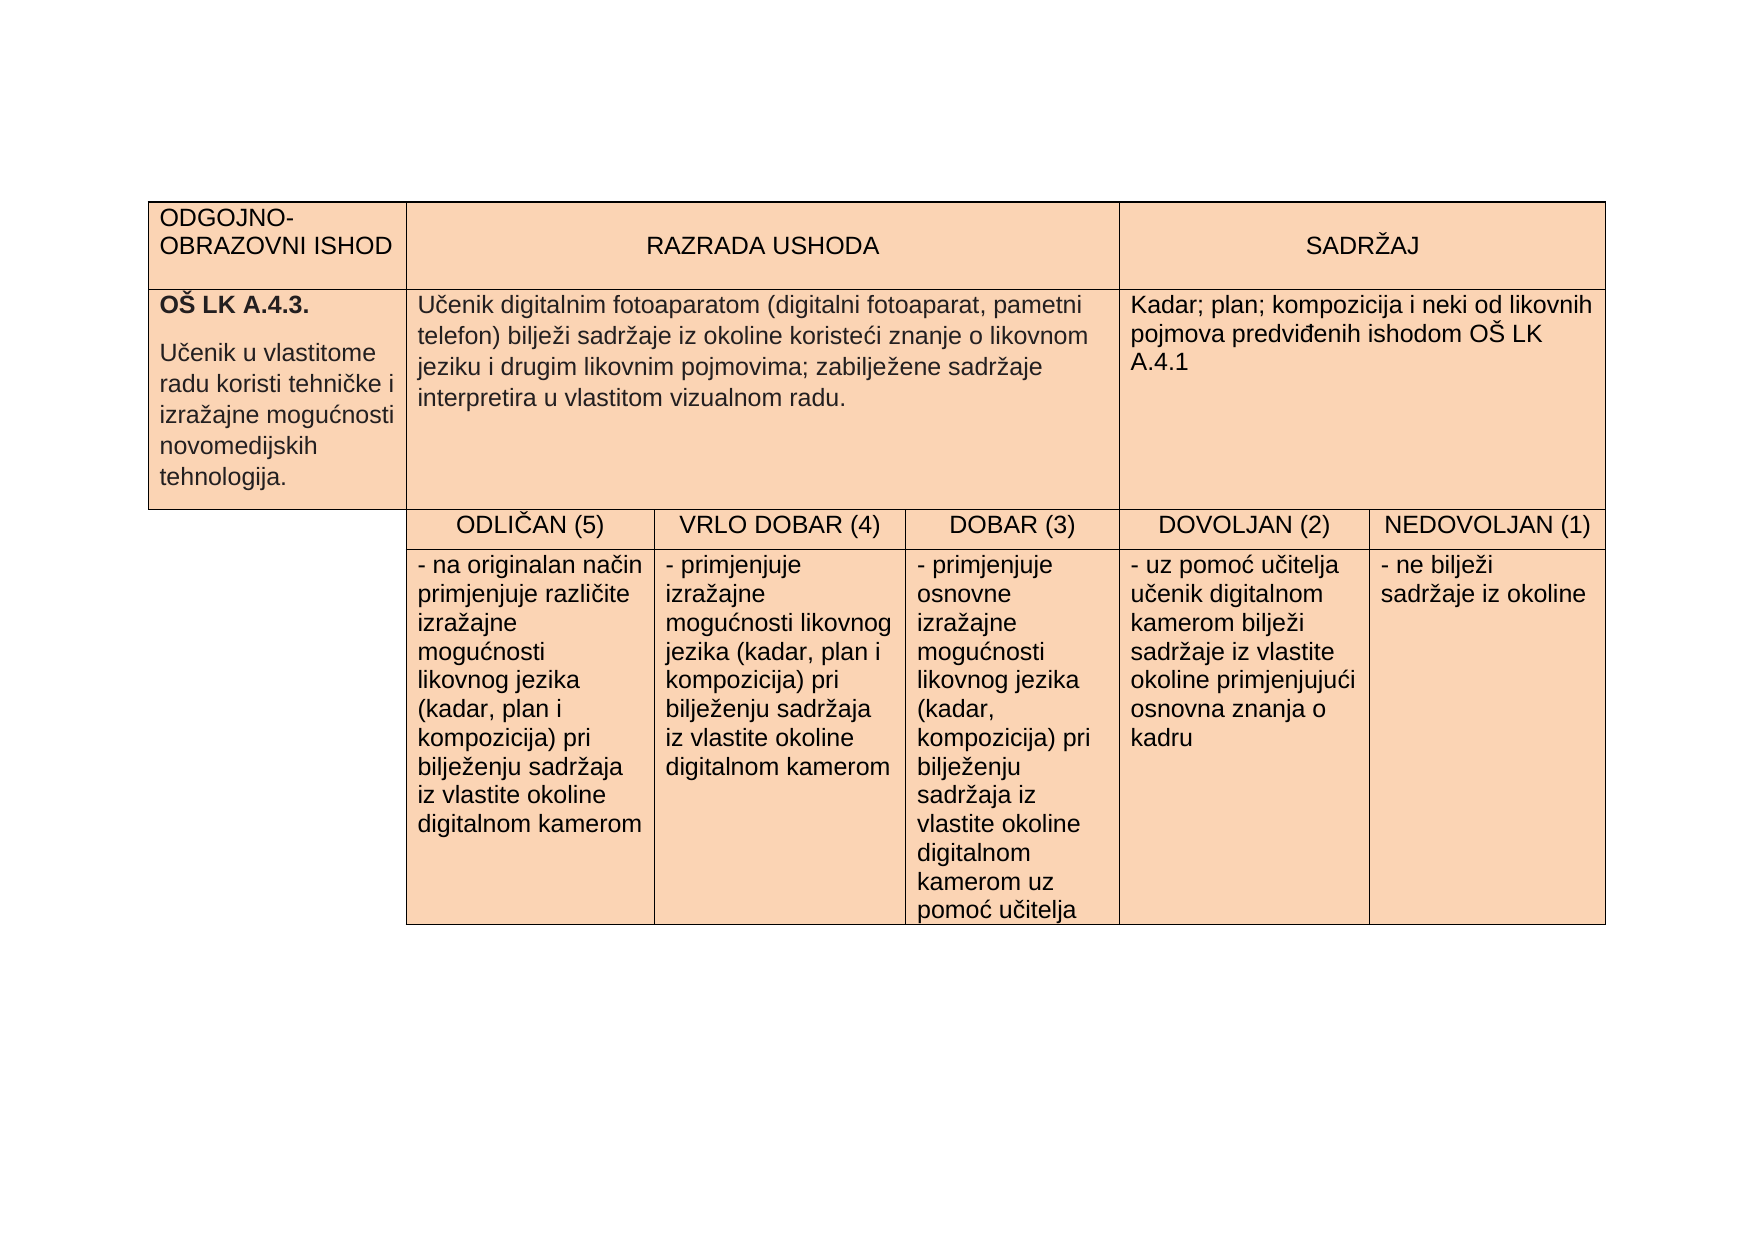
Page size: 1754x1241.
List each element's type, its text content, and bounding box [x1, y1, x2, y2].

table_cell - primjenjuje izražajne mogućnosti likovnog jezika (kadar, plan i kompozicija) pri bilježenju sadržaja iz vlastite okoline digitalnom kamerom [655, 550, 905, 924]
table_cell - uz pomoć učitelja učenik digitalnom kamerom bilježi sadržaje iz vlastite okoline primjenjujući osnovna znanja o kadru [1120, 550, 1369, 924]
table_cell Učenik digitalnim fotoaparatom (digitalni fotoaparat, pametni telefon) bilježi sadržaje iz okoline koristeći znanje o likovnom jeziku i drugim likovnim pojmovima; zabilježene sadržaje interpretira u vlastitom vizualnom radu. [407, 290, 1119, 509]
table_cell - ne bilježi sadržaje iz okoline [1370, 550, 1605, 924]
table_header RAZRADA USHODA [407, 203, 1119, 289]
table_header SADRŽAJ [1120, 203, 1605, 289]
table_cell ODLIČAN (5) [407, 510, 654, 549]
table_cell NEDOVOLJAN (1) [1370, 510, 1605, 549]
table_cell Kadar; plan; kompozicija i neki od likovnih pojmova predviđenih ishodom OŠ LK A.4.1 [1120, 290, 1605, 509]
table_cell VRLO DOBAR (4) [655, 510, 905, 549]
table_cell - na originalan način primjenjuje različite izražajne mogućnosti likovnog jezika (kadar, plan i kompozicija) pri bilježenju sadržaja iz vlastite okoline digitalnom kamerom [407, 550, 654, 924]
table_cell - primjenjuje osnovne izražajne mogućnosti likovnog jezika (kadar, kompozicija) pri bilježenju sadržaja iz vlastite okoline digitalnom kamerom uz pomoć učitelja [906, 550, 1119, 924]
table_cell DOVOLJAN (2) [1120, 510, 1369, 549]
table_header ODGOJNO-OBRAZOVNI ISHOD [149, 203, 406, 289]
table_cell DOBAR (3) [906, 510, 1119, 549]
table_cell OŠ LK A.4.3. Učenik u vlastitome radu koristi tehničke i izražajne mogućnosti novomedijskih tehnologija. [149, 290, 406, 509]
